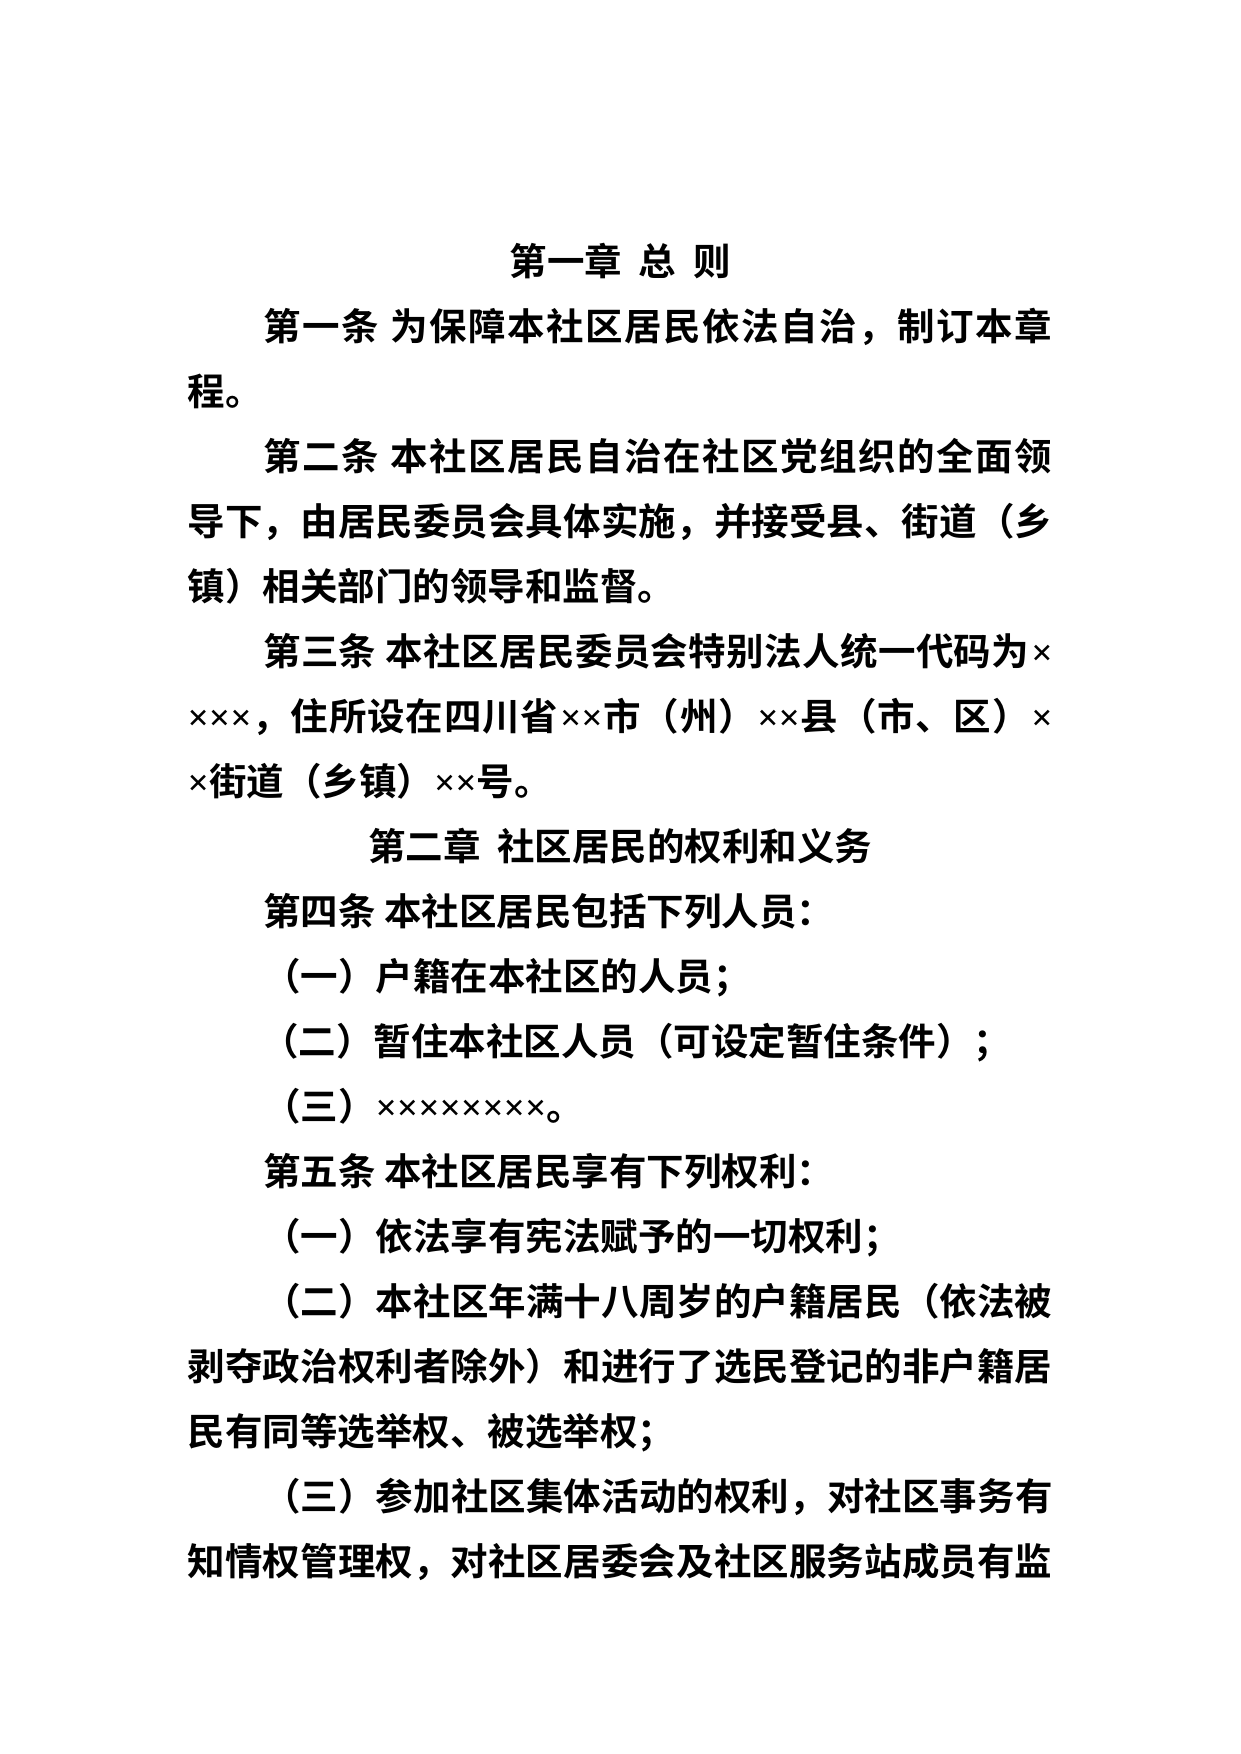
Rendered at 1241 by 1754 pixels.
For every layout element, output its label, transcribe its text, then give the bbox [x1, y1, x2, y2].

text 第一章 总 则 [187, 227, 1053, 292]
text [187, 1462, 1053, 1592]
text 第五条 本社区居民享有下列权利： [187, 1137, 1053, 1202]
text 第二条 本社区居民自治在社区党组织的全面领导下，由居民委员会具体实施，并接受县、街道（乡镇）相关部门的领导和监督。 [187, 422, 1053, 617]
text （一）户籍在本社区的人员； [187, 942, 1053, 1007]
text （二）本社区年满十八周岁的户籍居民（依法被剥夺政治权利者除外）和进行了选民登记的非户籍居民有同等选举权、被选举权； [187, 1267, 1053, 1462]
text （二）暂住本社区人员（可设定暂住条件）； [187, 1007, 1053, 1072]
text 第四条 本社区居民包括下列人员： [187, 877, 1053, 942]
text 第三条 本社区居民委员会特别法人统一代码为××××，住所设在四川省××市（州）××县（市、区）××街道（乡镇）××号。 [187, 617, 1053, 812]
text （一）依法享有宪法赋予的一切权利； [187, 1202, 1053, 1267]
text 第二章 社区居民的权利和义务 [187, 812, 1053, 877]
text 第一条 为保障本社区居民依法自治，制订本章程。 [187, 292, 1053, 422]
text （三）××××××××。 [187, 1072, 1053, 1137]
